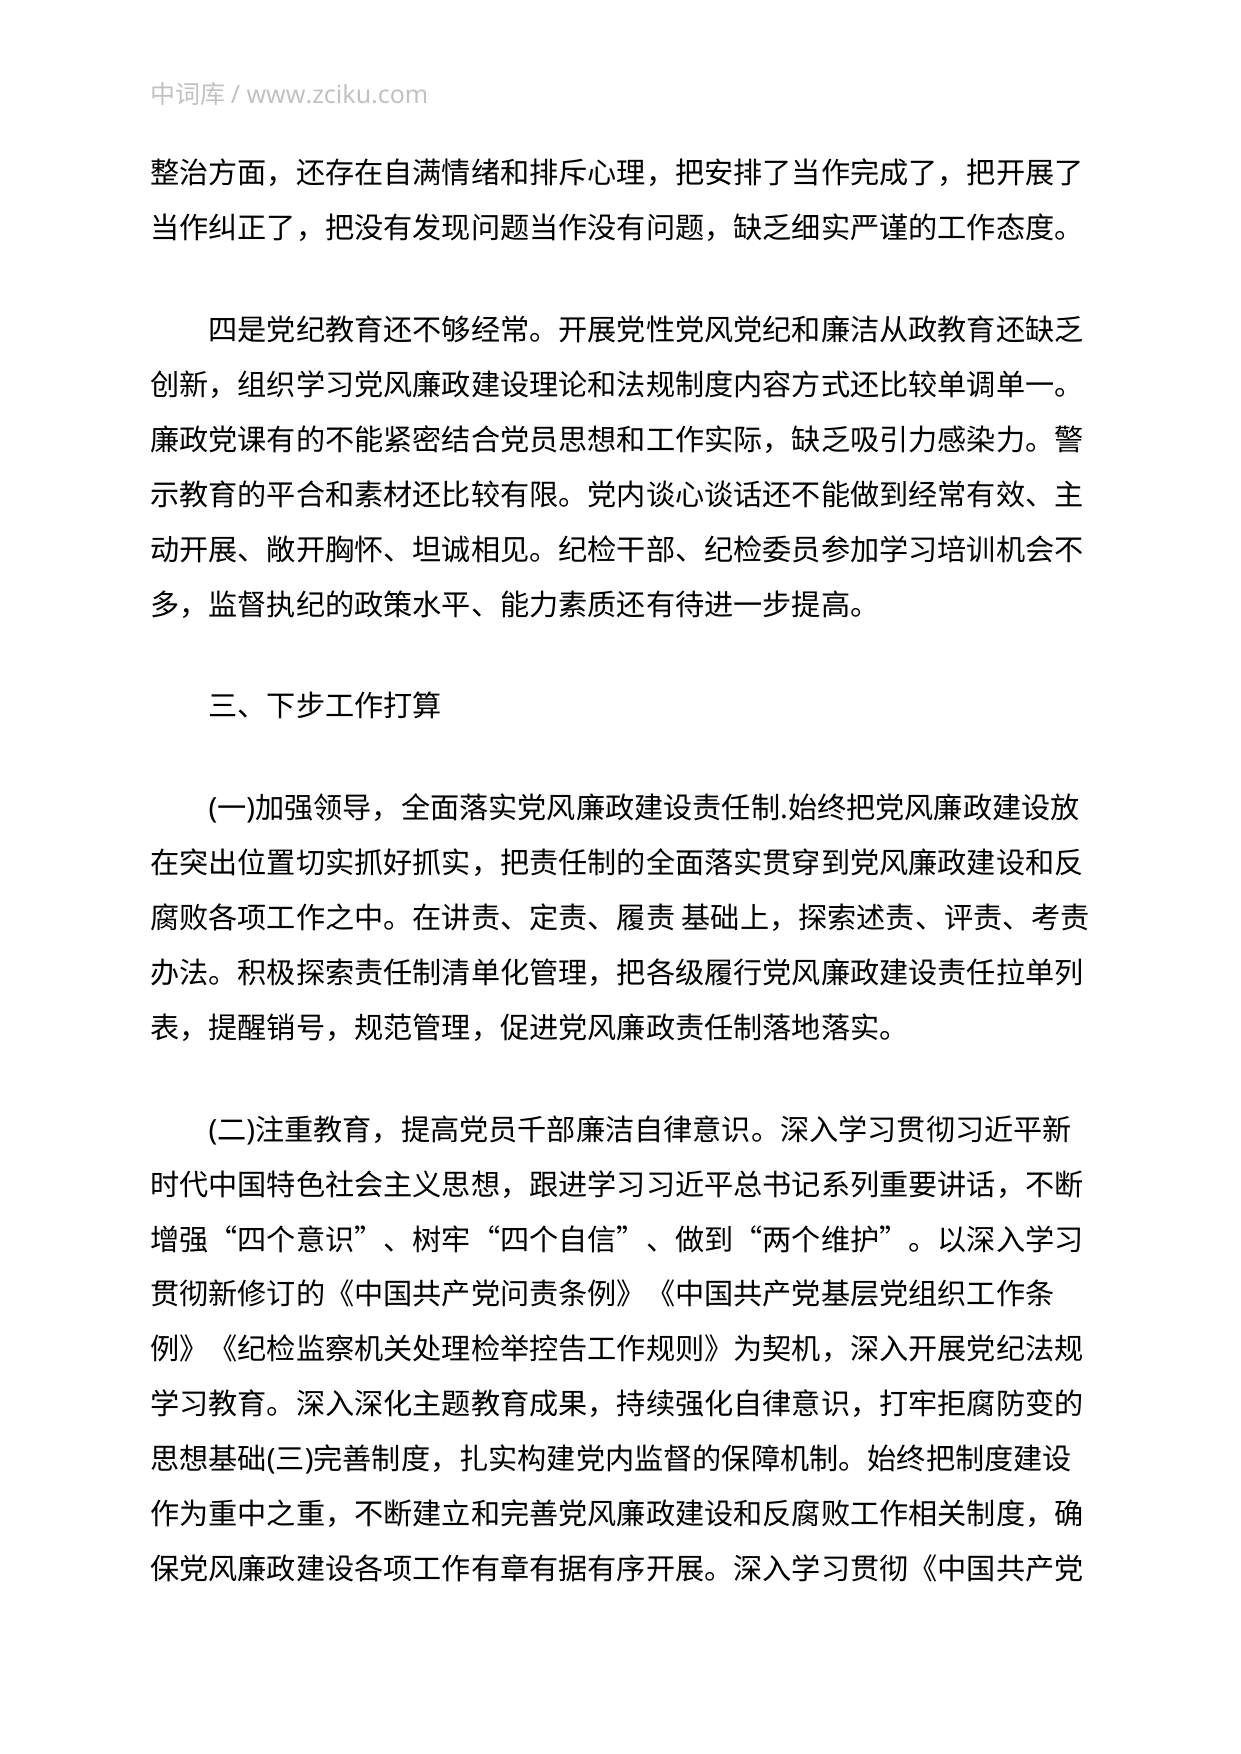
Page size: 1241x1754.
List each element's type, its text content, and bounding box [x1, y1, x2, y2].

text (一)加强领导，全面落实党风廉政建设责任制.始终把党风廉政建设放在突出位置切实抓好抓实，把责任制的全面落实贯穿到党风廉政建设和反腐败各项工作之中。在讲责、定责、履责 基础上，探索述责、评责、考责办法。积极探索责任制清单化管理，把各级履行党风廉政建设责任拉单列表，提醒销号，规范管理，促进党风廉政责任制落地落实。 [150, 785, 1090, 1047]
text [150, 1106, 1090, 1588]
text 四是党纪教育还不够经常。开展党性党风党纪和廉洁从政教育还缺乏创新，组织学习党风廉政建设理论和法规制度内容方式还比较单调单一。廉政党课有的不能紧密结合党员思想和工作实际，缺乏吸引力感染力。警示教育的平合和素材还比较有限。党内谈心谈话还不能做到经常有效、主动开展、敞开胸怀、坦诚相见。纪检干部、纪检委员参加学习培训机会不多，监督执纪的政策水平、能力素质还有待进一步提高。 [150, 307, 1090, 623]
text 三、下步工作打算 [150, 683, 1090, 725]
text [150, 150, 1090, 247]
